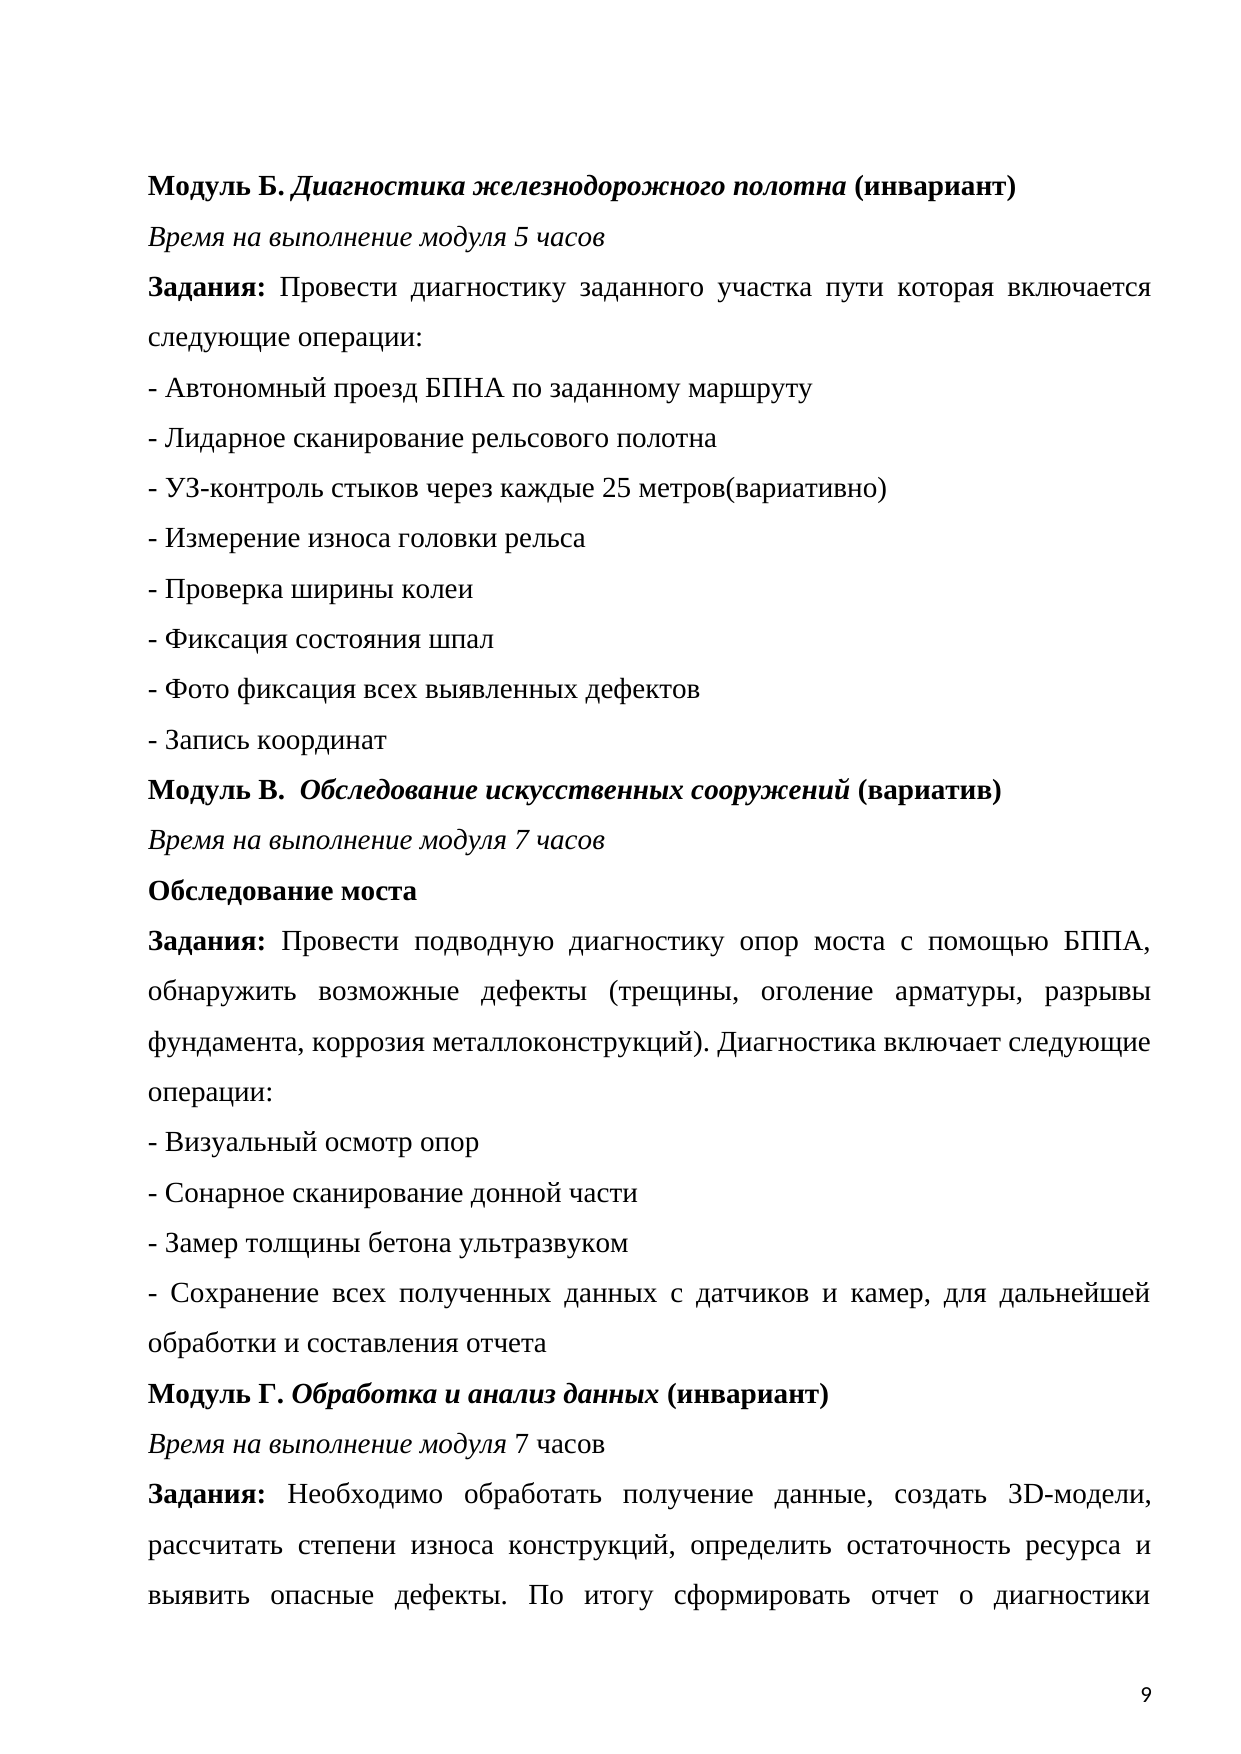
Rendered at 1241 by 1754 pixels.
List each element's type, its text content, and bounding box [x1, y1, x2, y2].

text - Измерение износа головки рельса [148, 521, 1152, 554]
text Модуль В. Обследование искусственных сооружений (вариатив) [148, 772, 1152, 806]
text Задания: Провести диагностику заданного участка пути которая включается следующие операции: [148, 269, 1152, 353]
text - УЗ-контроль стыков через каждые 25 метров(вариативно) [148, 470, 1152, 504]
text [148, 1477, 1152, 1611]
text Время на выполнение модуля 7 часов [148, 1426, 1152, 1460]
text Время на выполнение модуля 5 часов [148, 219, 1152, 252]
text Модуль Г. Обработка и анализ данных (инвариант) [148, 1376, 1152, 1409]
text Время на выполнение модуля 7 часов [148, 822, 1152, 856]
text Обследование моста [148, 873, 1152, 906]
text - Автономный проезд БПНА по заданному маршруту [148, 370, 1152, 403]
text - Визуальный осмотр опор [148, 1124, 1152, 1158]
text - Проверка ширины колеи [148, 571, 1152, 604]
text - Сохранение всех полученных данных с датчиков и камер, для дальнейшей обработки и составления отчета [148, 1275, 1152, 1359]
text - Запись координат [148, 722, 1152, 755]
text - Фиксация состояния шпал [148, 621, 1152, 655]
text - Сонарное сканирование донной части [148, 1175, 1152, 1208]
text - Замер толщины бетона ультразвуком [148, 1225, 1152, 1258]
text - Фото фиксация всех выявленных дефектов [148, 672, 1152, 705]
text Модуль Б. Диагностика железнодорожного полотна (инвариант) [148, 168, 1152, 202]
text Задания: Провести подводную диагностику опор моста с помощью БППА, обнаружить возможные дефекты (трещины, оголение арматуры, разрывы фундамента, коррозия металлоконструкций). Диагностика включает следующие операции: [148, 923, 1152, 1108]
text - Лидарное сканирование рельсового полотна [148, 420, 1152, 453]
